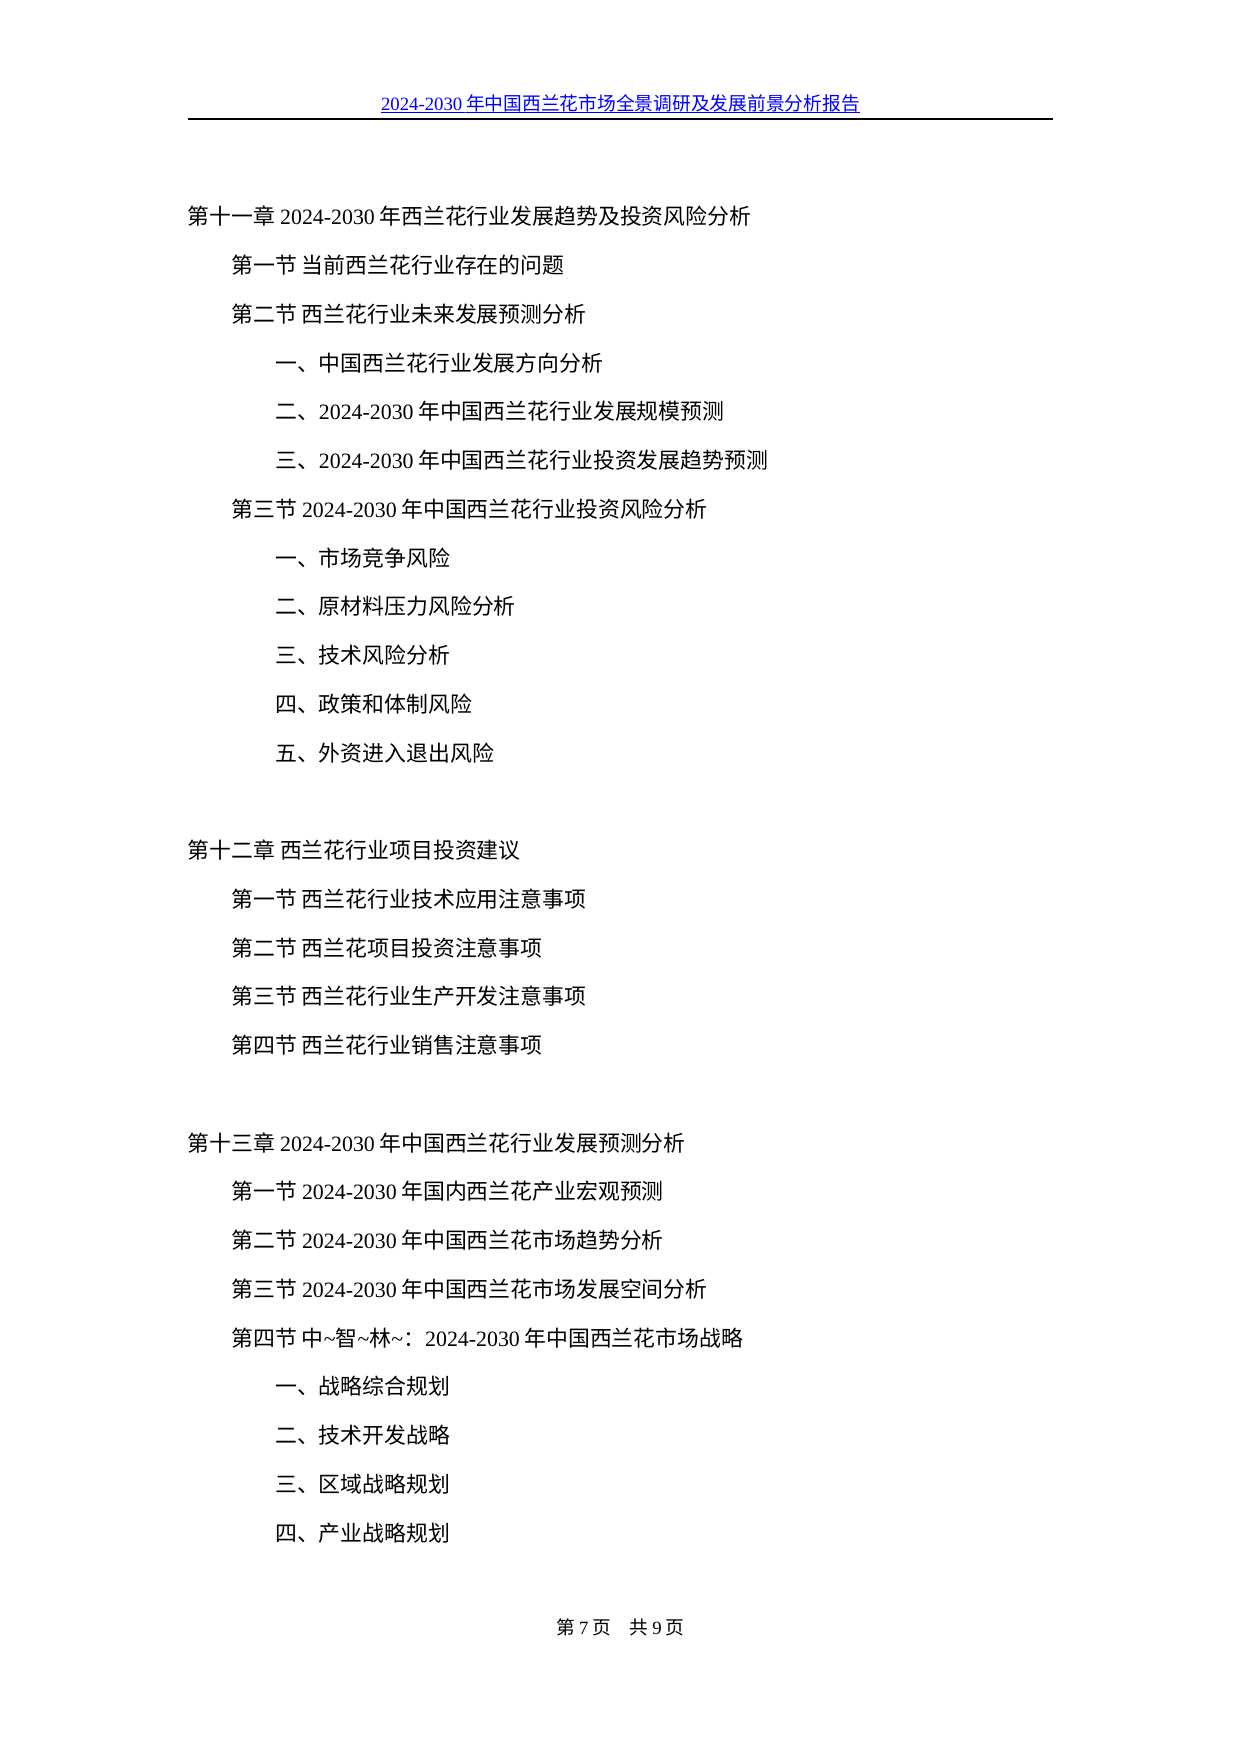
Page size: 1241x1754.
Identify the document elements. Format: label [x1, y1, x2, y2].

text [187, 150, 1053, 1548]
